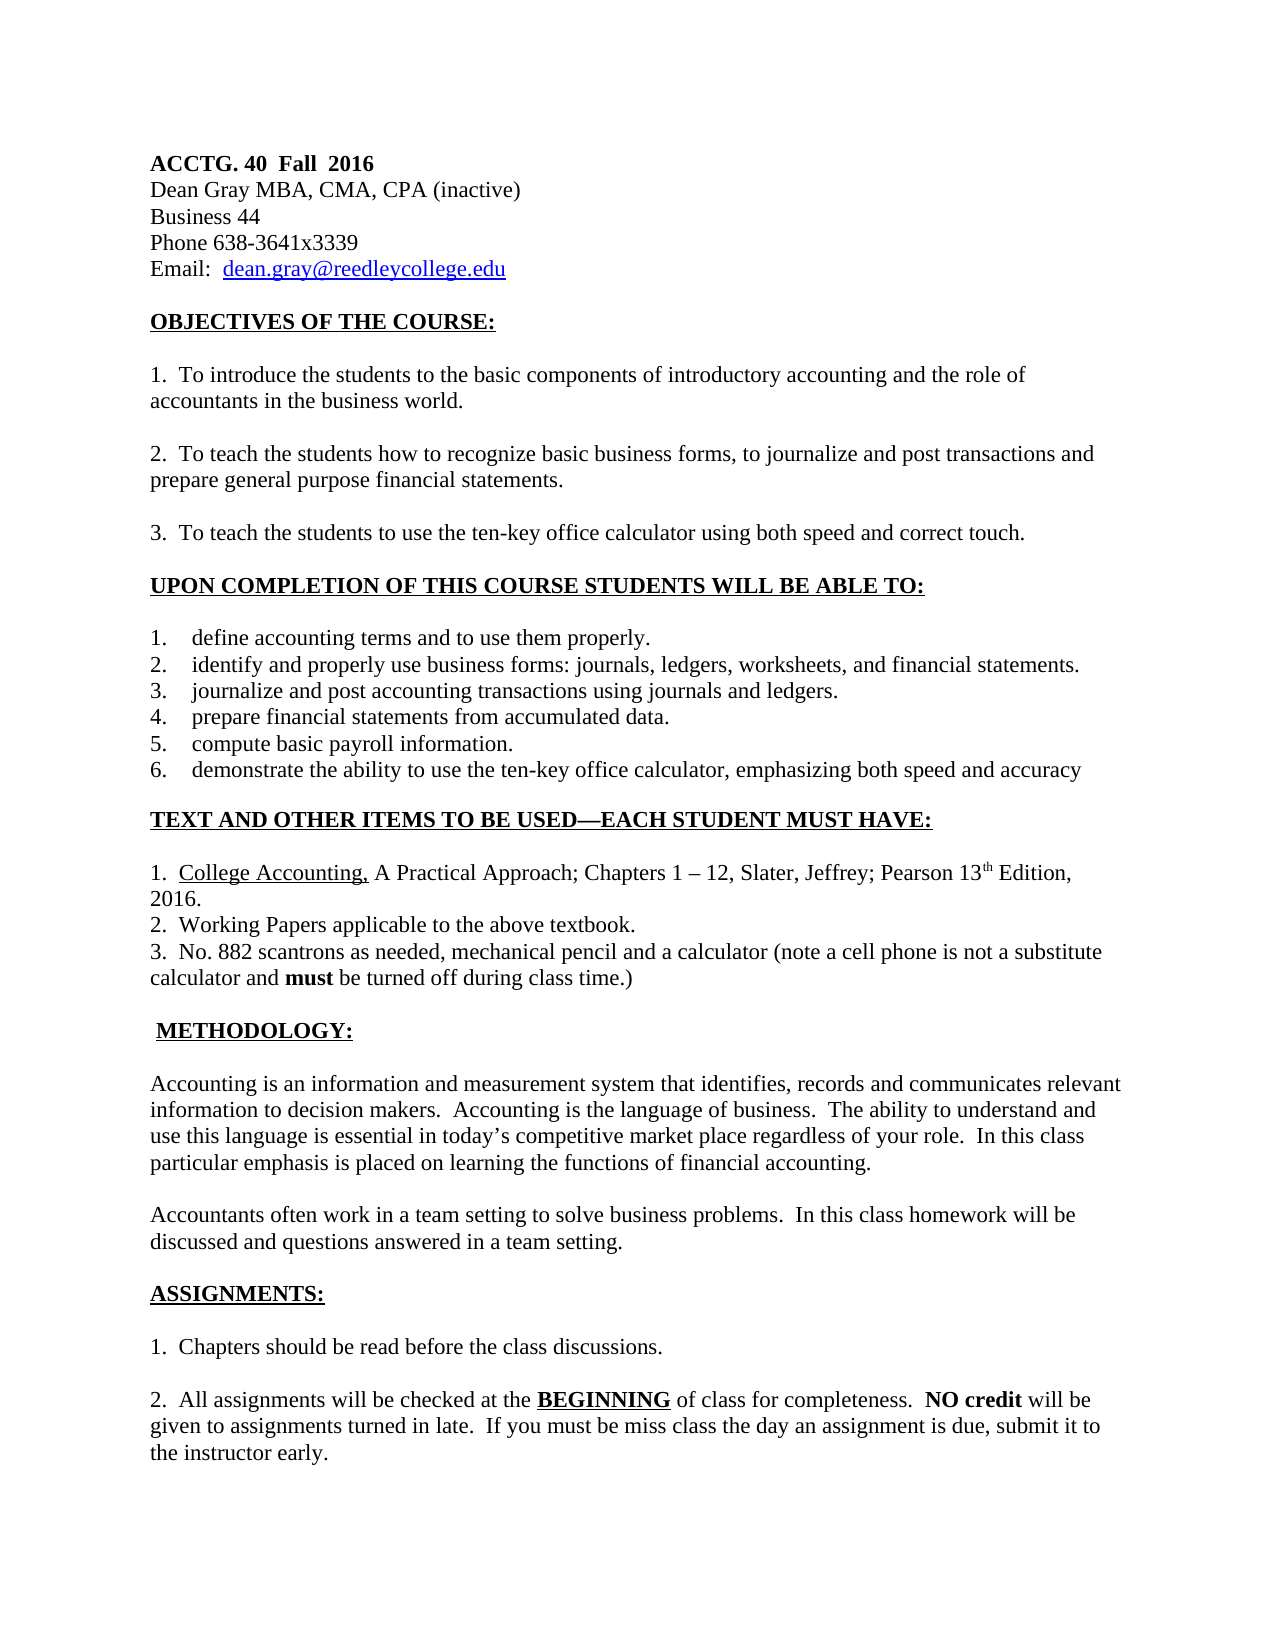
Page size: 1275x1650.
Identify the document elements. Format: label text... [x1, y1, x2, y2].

text 6. demonstrate the ability to use the ten-key office calculator, emphasizing both speed and accuracy [150, 756, 1125, 782]
text 1. College Accounting, A Practical Approach; Chapters 1 – 12, Slater, Jeffrey; Pearson 13th Edition, 2016. [150, 859, 1125, 912]
text 3. To teach the students to use the ten-key office calculator using both speed and correct touch. [150, 519, 1125, 545]
text OBJECTIVES OF THE COURSE: [150, 308, 1125, 334]
text 1. define accounting terms and to use them properly. [150, 624, 1125, 651]
text ACCTG. 40 Fall 2016 [150, 150, 1125, 176]
text 2. identify and properly use business forms: journals, ledgers, worksheets, and financial statements. [150, 651, 1125, 677]
text 2. To teach the students how to recognize basic business forms, to journalize and post transactions and prepare general purpose financial statements. [150, 440, 1125, 493]
text Email: dean.gray@reedleycollege.edu [150, 255, 1125, 282]
text UPON COMPLETION OF THIS COURSE STUDENTS WILL BE ABLE TO: [150, 572, 1125, 598]
text TEXT AND OTHER ITEMS TO BE USED—EACH STUDENT MUST HAVE: [150, 806, 1125, 832]
text 1. Chapters should be read before the class discussions. [150, 1333, 1125, 1359]
text Dean Gray MBA, CMA, CPA (inactive) [150, 176, 1125, 203]
text 1. To introduce the students to the basic components of introductory accounting and the role of accountants in the business world. [150, 361, 1125, 413]
text 3. No. 882 scantrons as needed, mechanical pencil and a calculator (note a cell phone is not a substitute calculator and must be turned off during class time.) [150, 938, 1125, 991]
text Accounting is an information and measurement system that identifies, records and communicates relevant information to decision makers. Accounting is the language of business. The ability to understand and use this language is essential in today’s competitive market place regardless of your role. In this class particular emphasis is placed on learning the functions of financial accounting. [150, 1070, 1125, 1175]
text 5. compute basic payroll information. [150, 730, 1125, 756]
text 2. Working Papers applicable to the above textbook. [150, 912, 1125, 938]
text 3. journalize and post accounting transactions using journals and ledgers. [150, 677, 1125, 703]
text Business 44 [150, 203, 1125, 229]
text 2. All assignments will be checked at the BEGINNING of class for completeness. NO credit will be given to assignments turned in late. If you must be miss class the day an assignment is due, submit it to the instructor early. [150, 1386, 1125, 1465]
text Accountants often work in a team setting to solve business problems. In this class homework will be discussed and questions answered in a team setting. [150, 1201, 1125, 1254]
text ASSIGNMENTS: [150, 1281, 1125, 1307]
text Phone 638-3641x3339 [150, 229, 1125, 255]
text METHODOLOGY: [150, 1017, 1125, 1043]
text 4. prepare financial statements from accumulated data. [150, 703, 1125, 730]
